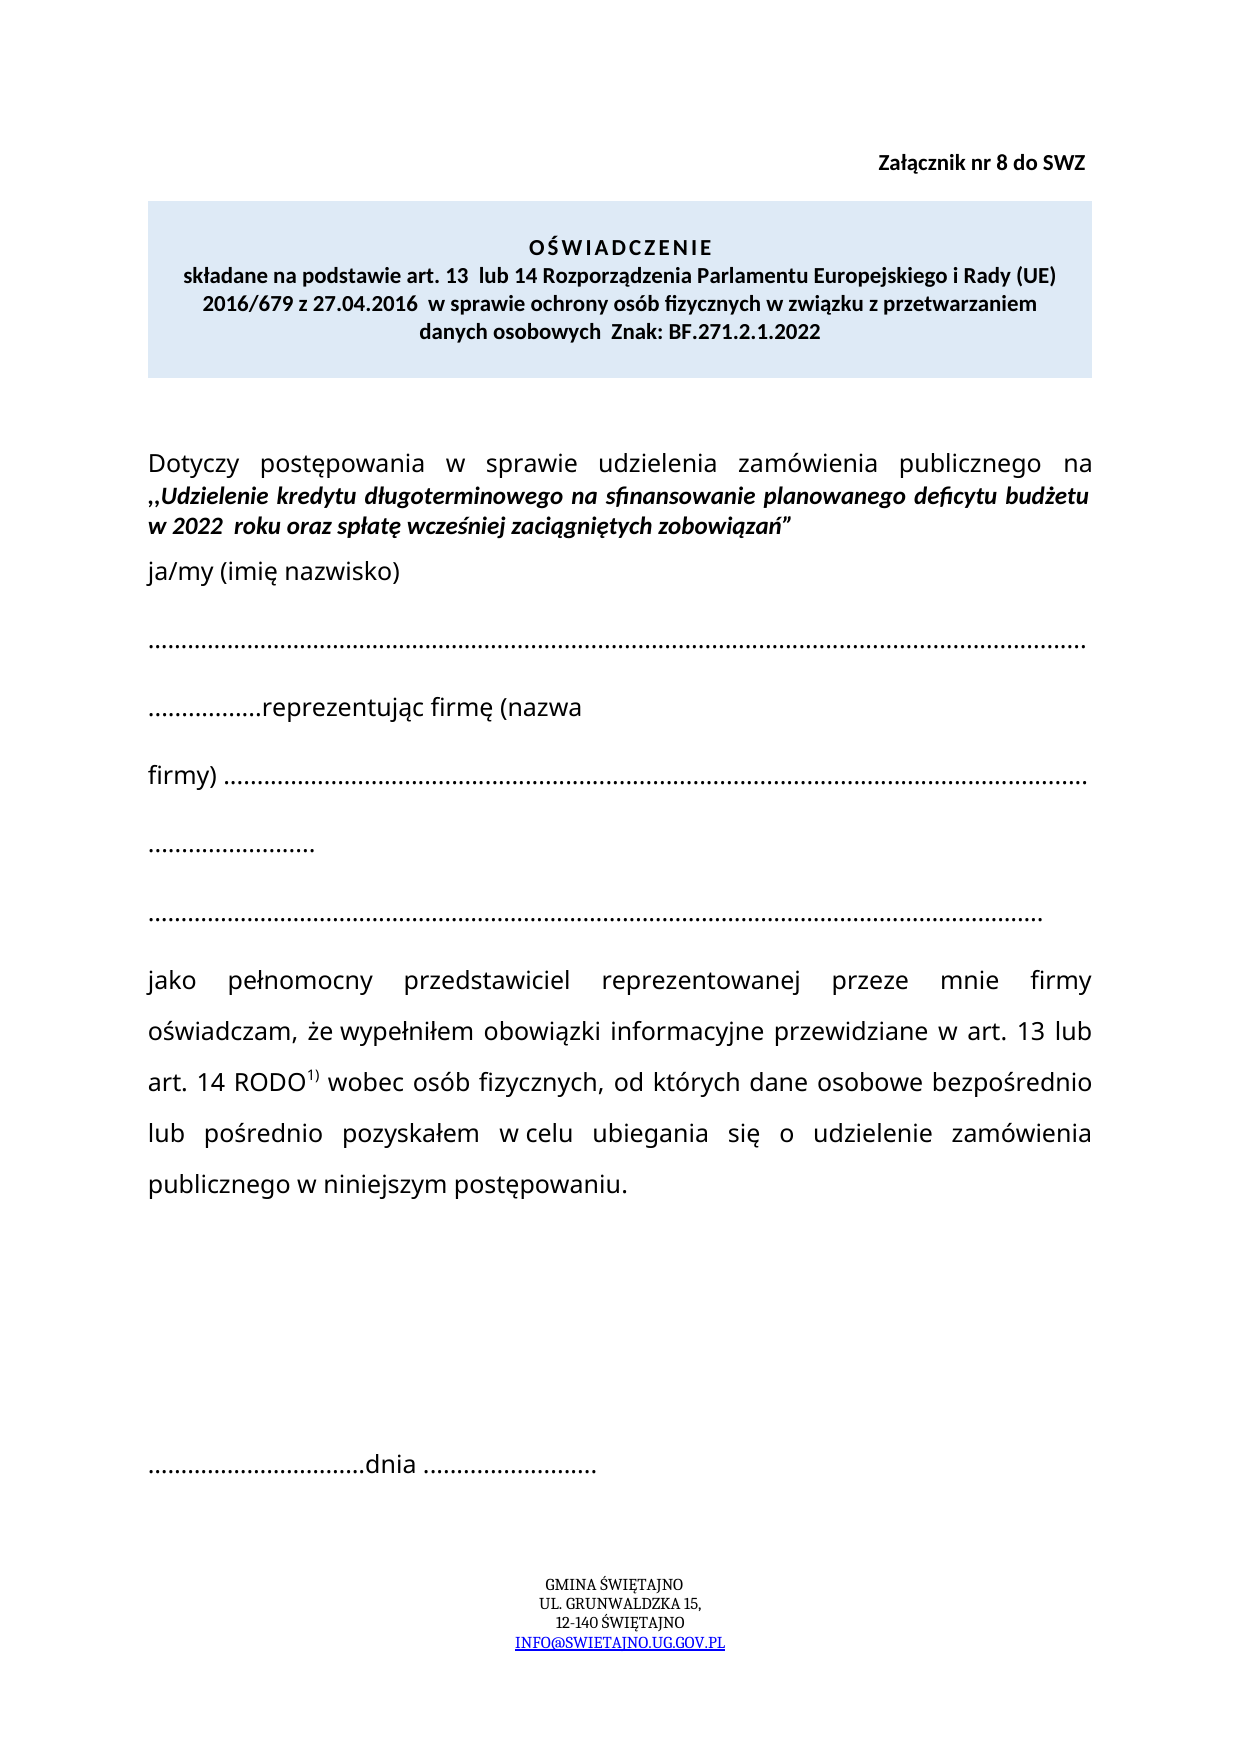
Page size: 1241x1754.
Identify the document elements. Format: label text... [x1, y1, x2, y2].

text jako pełnomocny przedstawiciel reprezentowanej przeze mnie firmy oświadczam, że wypełniłem obowiązki informacyjne przewidziane w art. 13 lub art. 14 RODO1) wobec osób fizycznych, od których dane osobowe bezpośrednio lub pośrednio pozyskałem w celu ubiegania się o udzielenie zamówienia publicznego w niniejszym postępowaniu. [148, 962, 1093, 1201]
text Dotyczy postępowania w sprawie udzielenia zamówienia publicznego na ,,Udzielenie kredytu długoterminowego na sfinansowanie planowanego deficytu budżetu w 2022 roku oraz spłatę wcześniej zaciągniętych zobowiązań” [148, 446, 1093, 541]
text ja/my (imię nazwisko) ………………………………………………........................................................................................................reprezentując firmę (nazwa firmy) .......................................................................................................................................................... [148, 553, 1093, 860]
text ……………………………dnia .......................... [148, 1447, 1093, 1481]
text Załącznik nr 8 do SWZ [811, 148, 1093, 176]
text ………………………………………………………………………………………………………………………. [148, 894, 1093, 928]
table_header oświadczenie składane na podstawie art. 13 lub 14 Rozporządzenia Parlamentu Europejskiego i Rady (UE) 2016/679 z 27.04.2016 w sprawie ochrony osób fizycznych w związku z przetwarzaniem danych osobowych Znak: BF.271.2.1.2022 [148, 201, 1092, 378]
